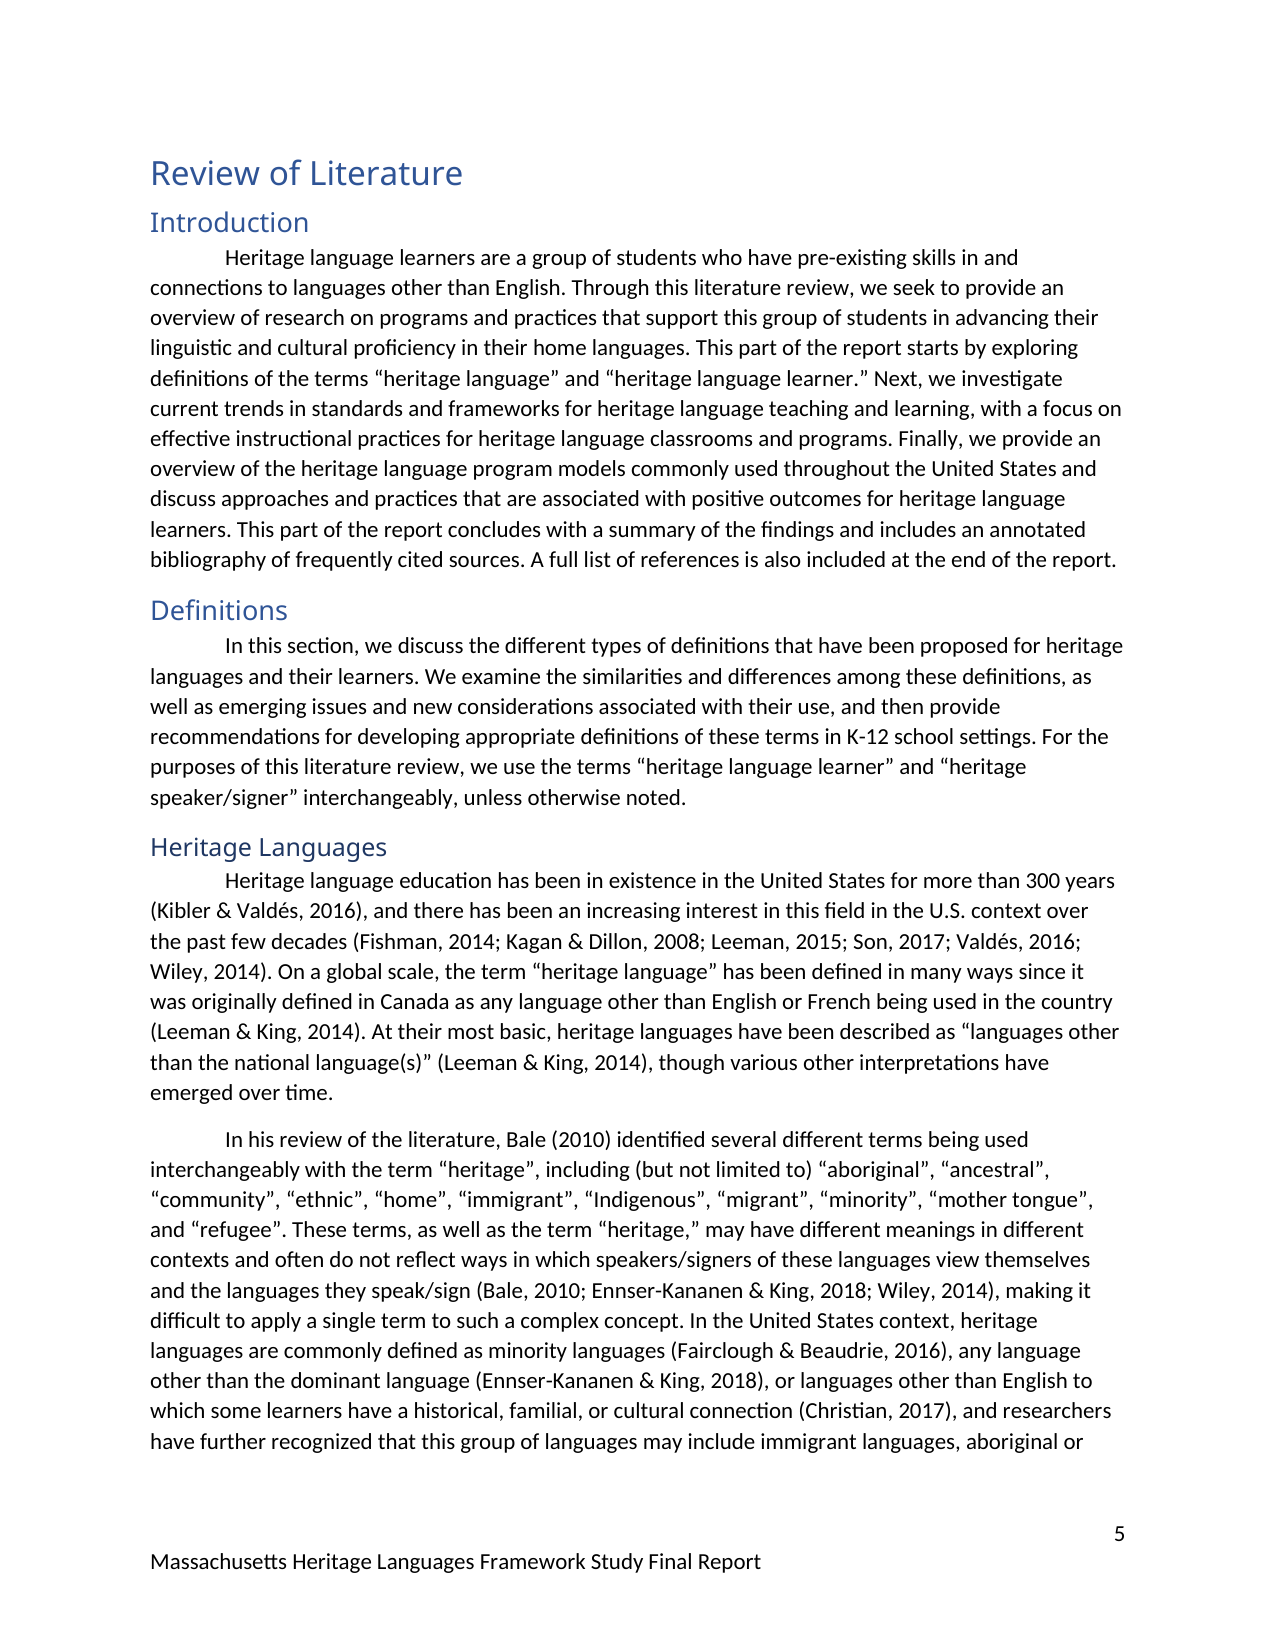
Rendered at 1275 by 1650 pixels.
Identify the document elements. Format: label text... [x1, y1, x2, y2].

text Heritage language education has been in existence in the United States for more than 300 years (Kibler & Valdés, 2016), and there has been an increasing interest in this field in the U.S. context over the past few decades (Fishman, 2014; Kagan & Dillon, 2008; Leeman, 2015; Son, 2017; Valdés, 2016; Wiley, 2014). On a global scale, the term “heritage language” has been defined in many ways since it was originally defined in Canada as any language other than English or French being used in the country (Leeman & King, 2014). At their most basic, heritage languages have been described as “languages other than the national language(s)” (Leeman & King, 2014), though various other interpretations have emerged over time. [150, 866, 1125, 1106]
subtitle Review of Literature [150, 150, 1125, 195]
subtitle Introduction [150, 203, 1125, 240]
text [150, 1125, 1125, 1455]
text In this section, we discuss the different types of definitions that have been proposed for heritage languages and their learners. We examine the similarities and differences among these definitions, as well as emerging issues and new considerations associated with their use, and then provide recommendations for developing appropriate definitions of these terms in K-12 school settings. For the purposes of this literature review, we use the terms “heritage language learner” and “heritage speaker/signer” interchangeably, unless otherwise noted. [150, 632, 1125, 811]
subtitle Definitions [150, 592, 1125, 629]
subtitle Heritage Languages [150, 829, 1125, 864]
text Heritage language learners are a group of students who have pre-existing skills in and connections to languages other than English. Through this literature review, we seek to provide an overview of research on programs and practices that support this group of students in advancing their linguistic and cultural proficiency in their home languages. This part of the report starts by exploring definitions of the terms “heritage language” and “heritage language learner.” Next, we investigate current trends in standards and frameworks for heritage language teaching and learning, with a focus on effective instructional practices for heritage language classrooms and programs. Finally, we provide an overview of the heritage language program models commonly used throughout the United States and discuss approaches and practices that are associated with positive outcomes for heritage language learners. This part of the report concludes with a summary of the findings and includes an annotated bibliography of frequently cited sources. A full list of references is also included at the end of the report. [150, 243, 1125, 573]
